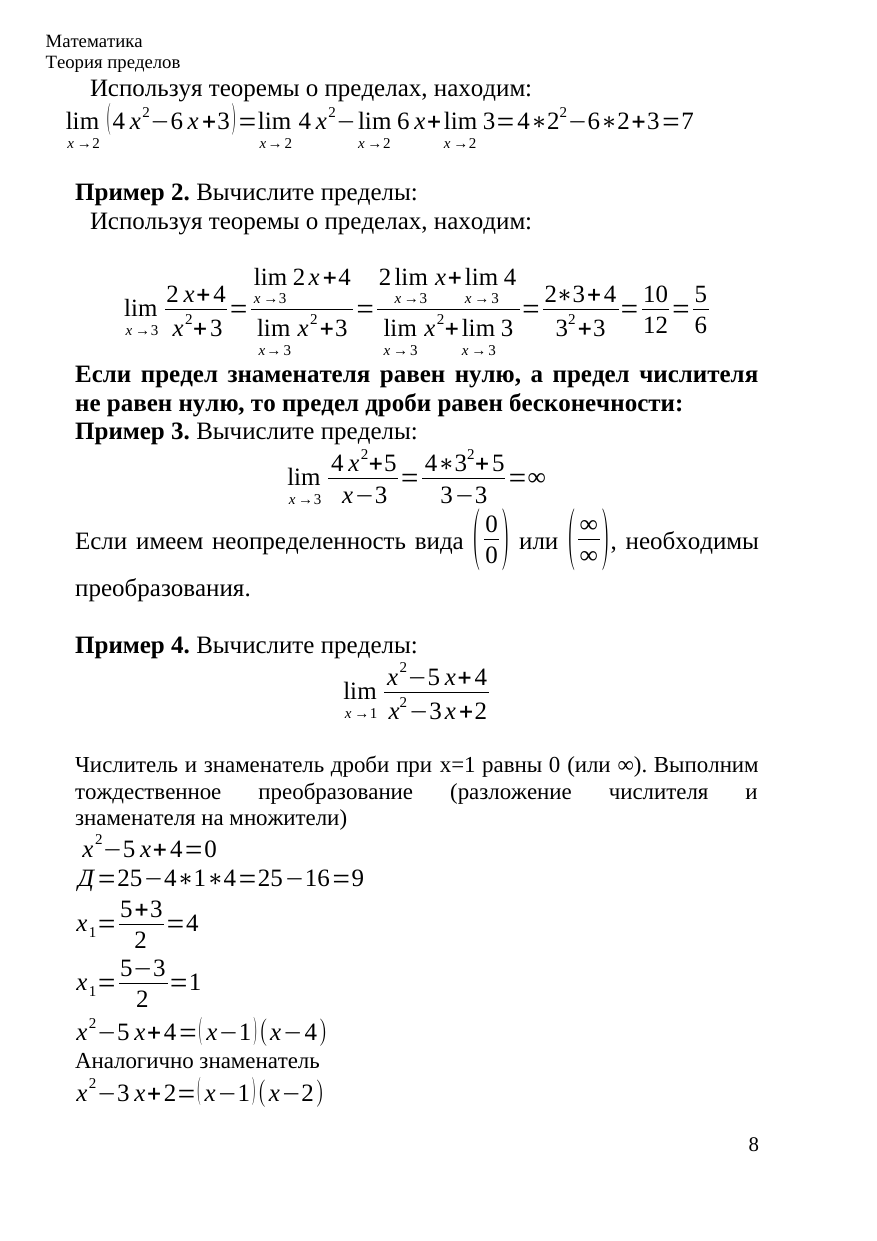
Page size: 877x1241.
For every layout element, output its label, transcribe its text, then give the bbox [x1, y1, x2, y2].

text Пример 3. Вычислите пределы: [75, 416, 759, 445]
text Пример 4. Вычислите пределы: [75, 630, 759, 659]
text Если предел знаменателя равен нулю, а предел числителя не равен нулю, то предел дроби равен бесконечности: [75, 359, 759, 416]
text Если имеем неопределенность вида или , необходимы преобразования. [75, 508, 759, 601]
text Используя теоремы о пределах, находим: [75, 73, 759, 101]
text Пример 2. Вычислите пределы: [75, 177, 759, 206]
text Числитель и знаменатель дроби при x=1 равны 0 (или ∞). Выполним тождественное преобразование (разложение числителя и знаменателя на множители) [75, 751, 759, 830]
text Аналогично знаменатель [75, 1048, 759, 1074]
text Используя теоремы о пределах, находим: [75, 206, 759, 235]
